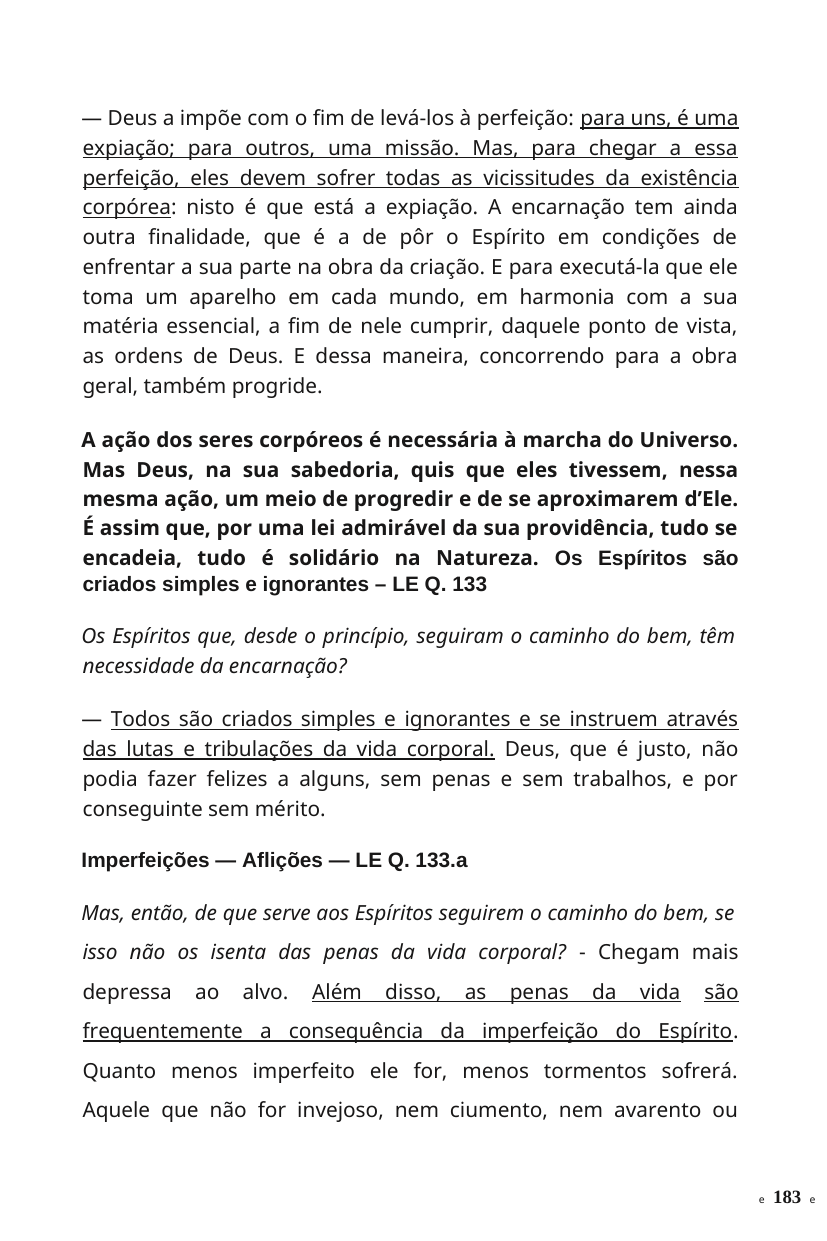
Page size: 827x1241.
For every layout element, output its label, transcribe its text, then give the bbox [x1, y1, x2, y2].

text — Deus a impõe com o fim de levá-los à perfeição: para uns, é uma expiação; para outros, uma missão. Mas, para chegar a essa perfeição, eles devem sofrer todas as vicissitudes da existência corpórea: nisto é que está a expiação. A encarnação tem ainda outra finalidade, que é a de pôr o Espírito em condições de enfrentar a sua parte na obra da criação. E para executá-la que ele toma um aparelho em cada mundo, em harmonia com a sua matéria essencial, a fim de nele cumprir, daquele ponto de vista, as ordens de Deus. E dessa maneira, concorrendo para a obra geral, também progride. [81, 103, 738, 399]
text — Todos são criados simples e ignorantes e se instruem através das lutas e tribulações da vida corporal. Deus, que é justo, não podia fazer felizes a alguns, sem penas e sem trabalhos, e por conseguinte sem mérito. [81, 704, 739, 822]
text Os Espíritos que, desde o princípio, seguiram o caminho do bem, têm necessidade da encarnação? [81, 621, 739, 679]
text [81, 898, 738, 1124]
text A ação dos seres corpóreos é necessária à marcha do Universo. Mas Deus, na sua sabedoria, quis que eles tivessem, nessa mesma ação, um meio de progredir e de se aproximarem d’Ele. É assim que, por uma lei admirável da sua providência, tudo se encadeia, tudo é solidário na Natureza. Os Espíritos são criados simples e ignorantes – LE Q. 133 [81, 426, 739, 596]
text Imperfeições — Aflições — LE Q. 133.a [81, 848, 744, 872]
